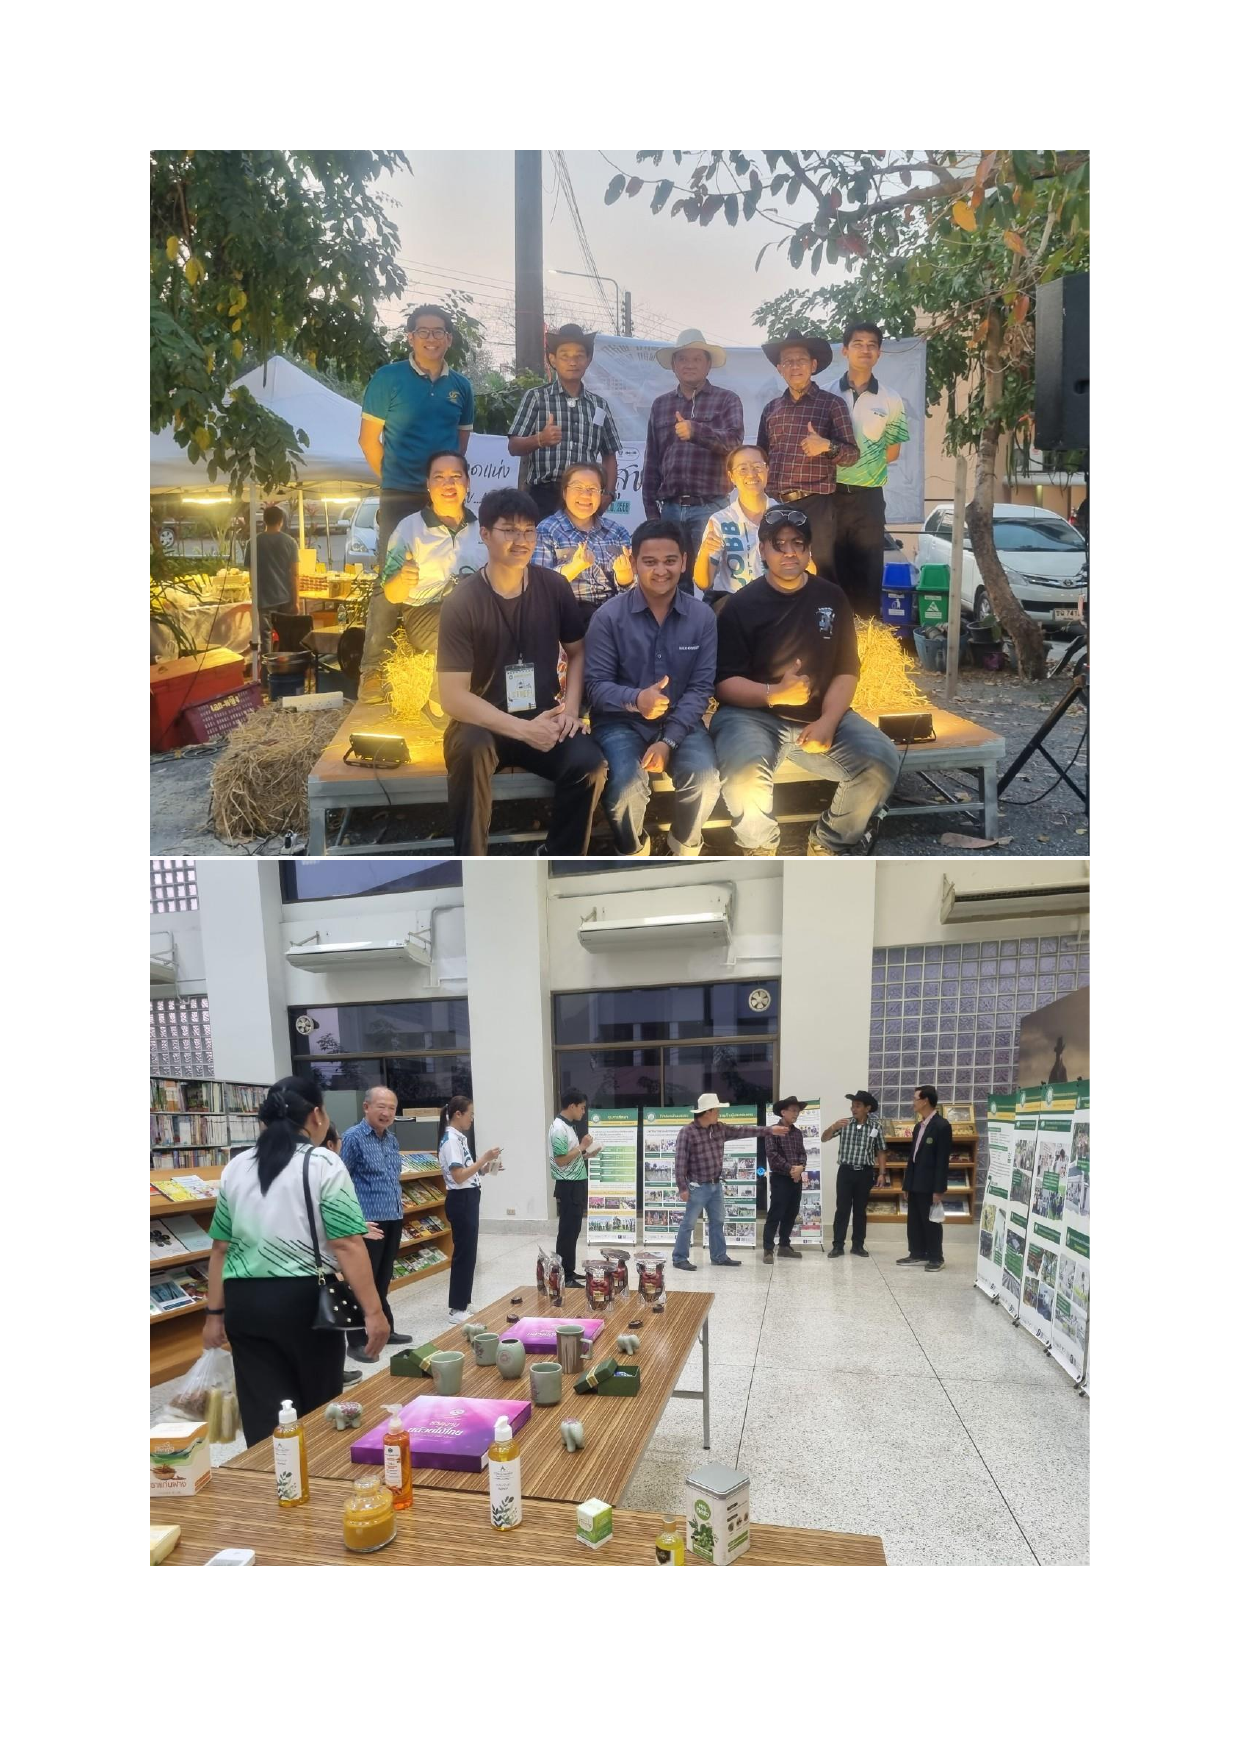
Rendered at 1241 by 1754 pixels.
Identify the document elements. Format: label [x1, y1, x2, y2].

picture [150, 860, 1090, 1566]
picture [150, 150, 1090, 856]
